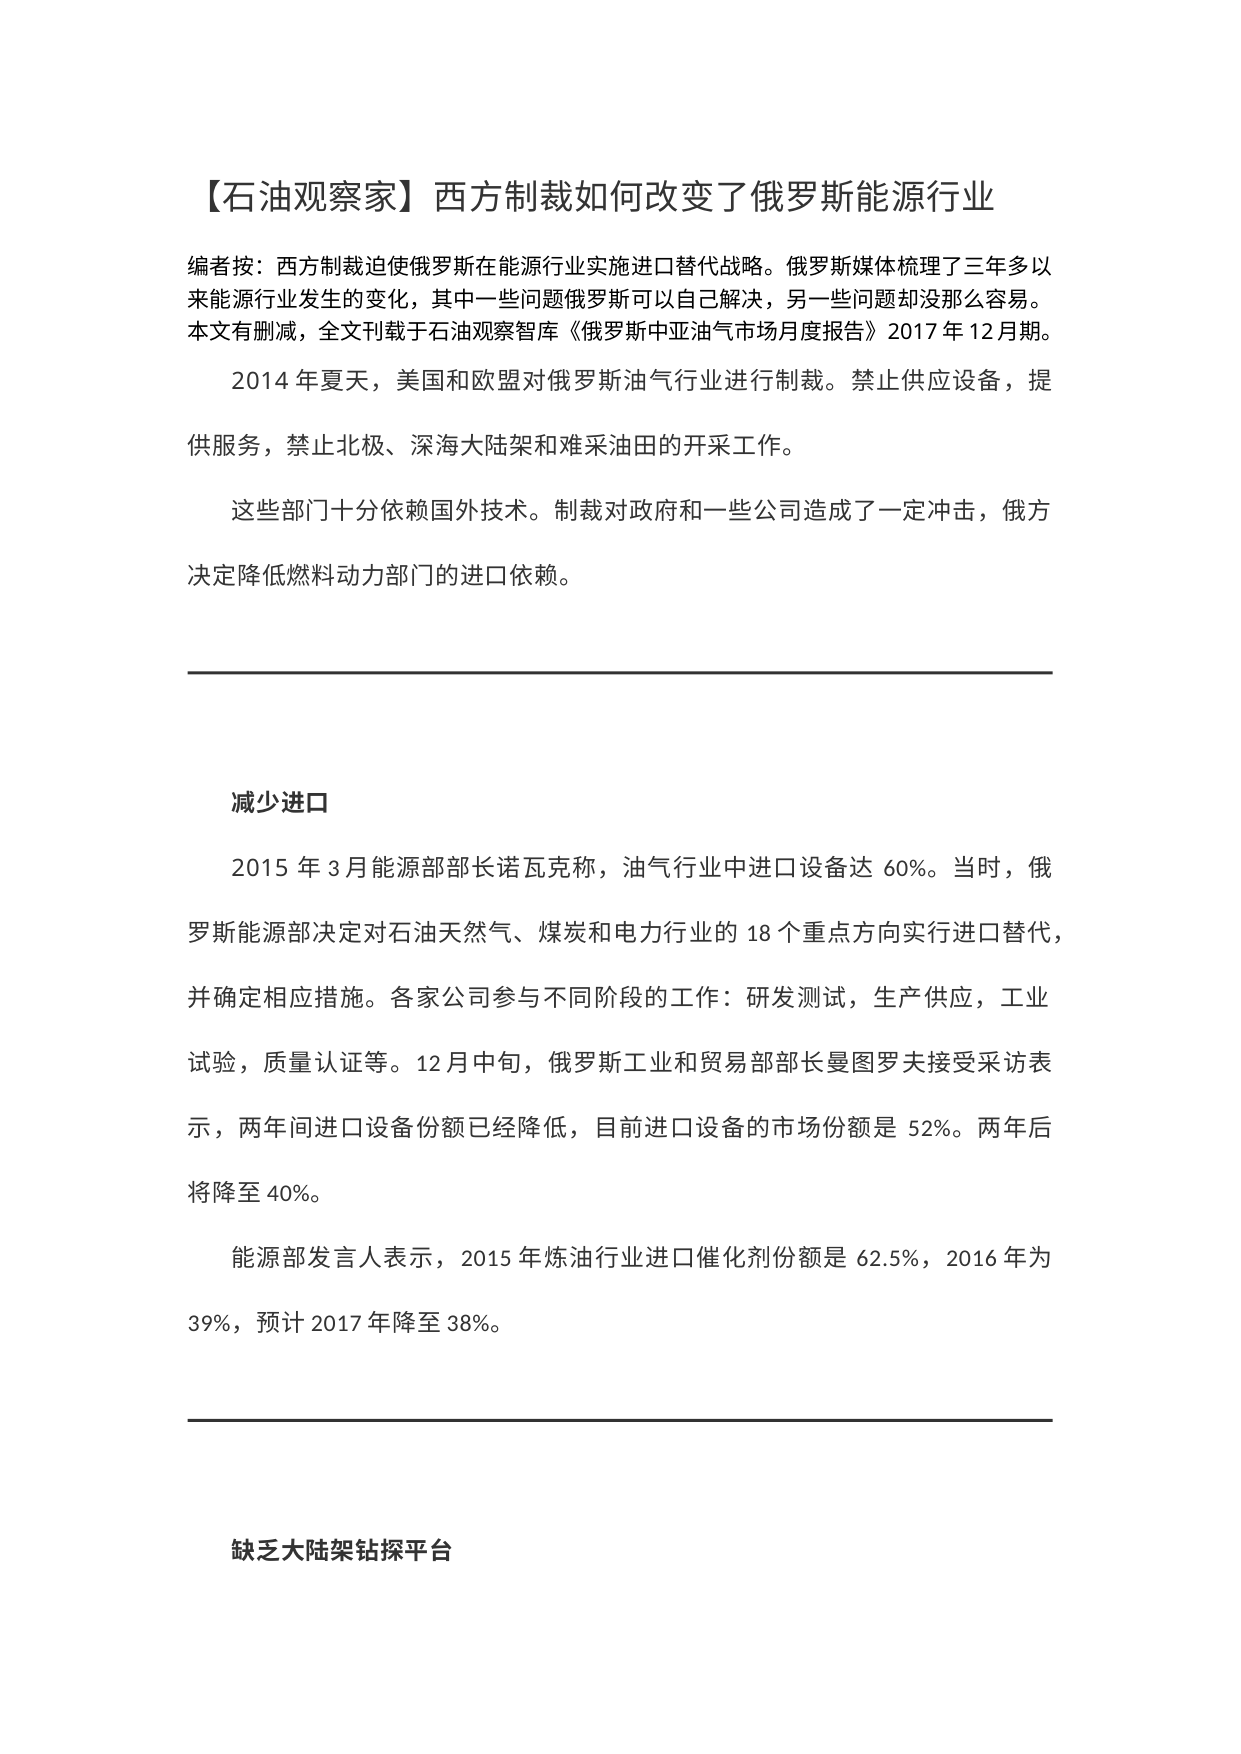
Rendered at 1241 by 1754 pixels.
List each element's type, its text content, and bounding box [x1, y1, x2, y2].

text 【石油观察家】西方制裁如何改变了俄罗斯能源行业 [187, 162, 1053, 227]
text 减少进口 [187, 769, 1053, 834]
text 编者按：西方制裁迫使俄罗斯在能源行业实施进口替代战略。俄罗斯媒体梳理了三年多以来能源行业发生的变化，其中一些问题俄罗斯可以自己解决，另一些问题却没那么容易。本文有删减，全文刊载于石油观察智库《俄罗斯中亚油气市场月度报告》2017年12月期。 [187, 249, 1053, 346]
text 2015 年3月能源部部长诺瓦克称，油气行业中进口设备达 60%。当时，俄罗斯能源部决定对石油天然气、煤炭和电力行业的18个重点方向实行进口替代，并确定相应措施。各家公司参与不同阶段的工作：研发测试，生产供应，工业试验，质量认证等。12月中旬，俄罗斯工业和贸易部部长曼图罗夫接受采访表示，两年间进口设备份额已经降低，目前进口设备的市场份额是 52%。两年后将降至40%。 [187, 834, 1053, 1224]
text 能源部发言人表示，2015 年炼油行业进口催化剂份额是 62.5%，2016年为39%，预计2017年降至38%。 [187, 1224, 1053, 1354]
text 2014年夏天，美国和欧盟对俄罗斯油气行业进行制裁。禁止供应设备，提供服务，禁止北极、深海大陆架和难采油田的开采工作。 [187, 346, 1053, 476]
text 缺乏大陆架钻探平台 [187, 1516, 1053, 1581]
text 这些部门十分依赖国外技术。制裁对政府和一些公司造成了一定冲击，俄方决定降低燃料动力部门的进口依赖。 [187, 476, 1053, 606]
